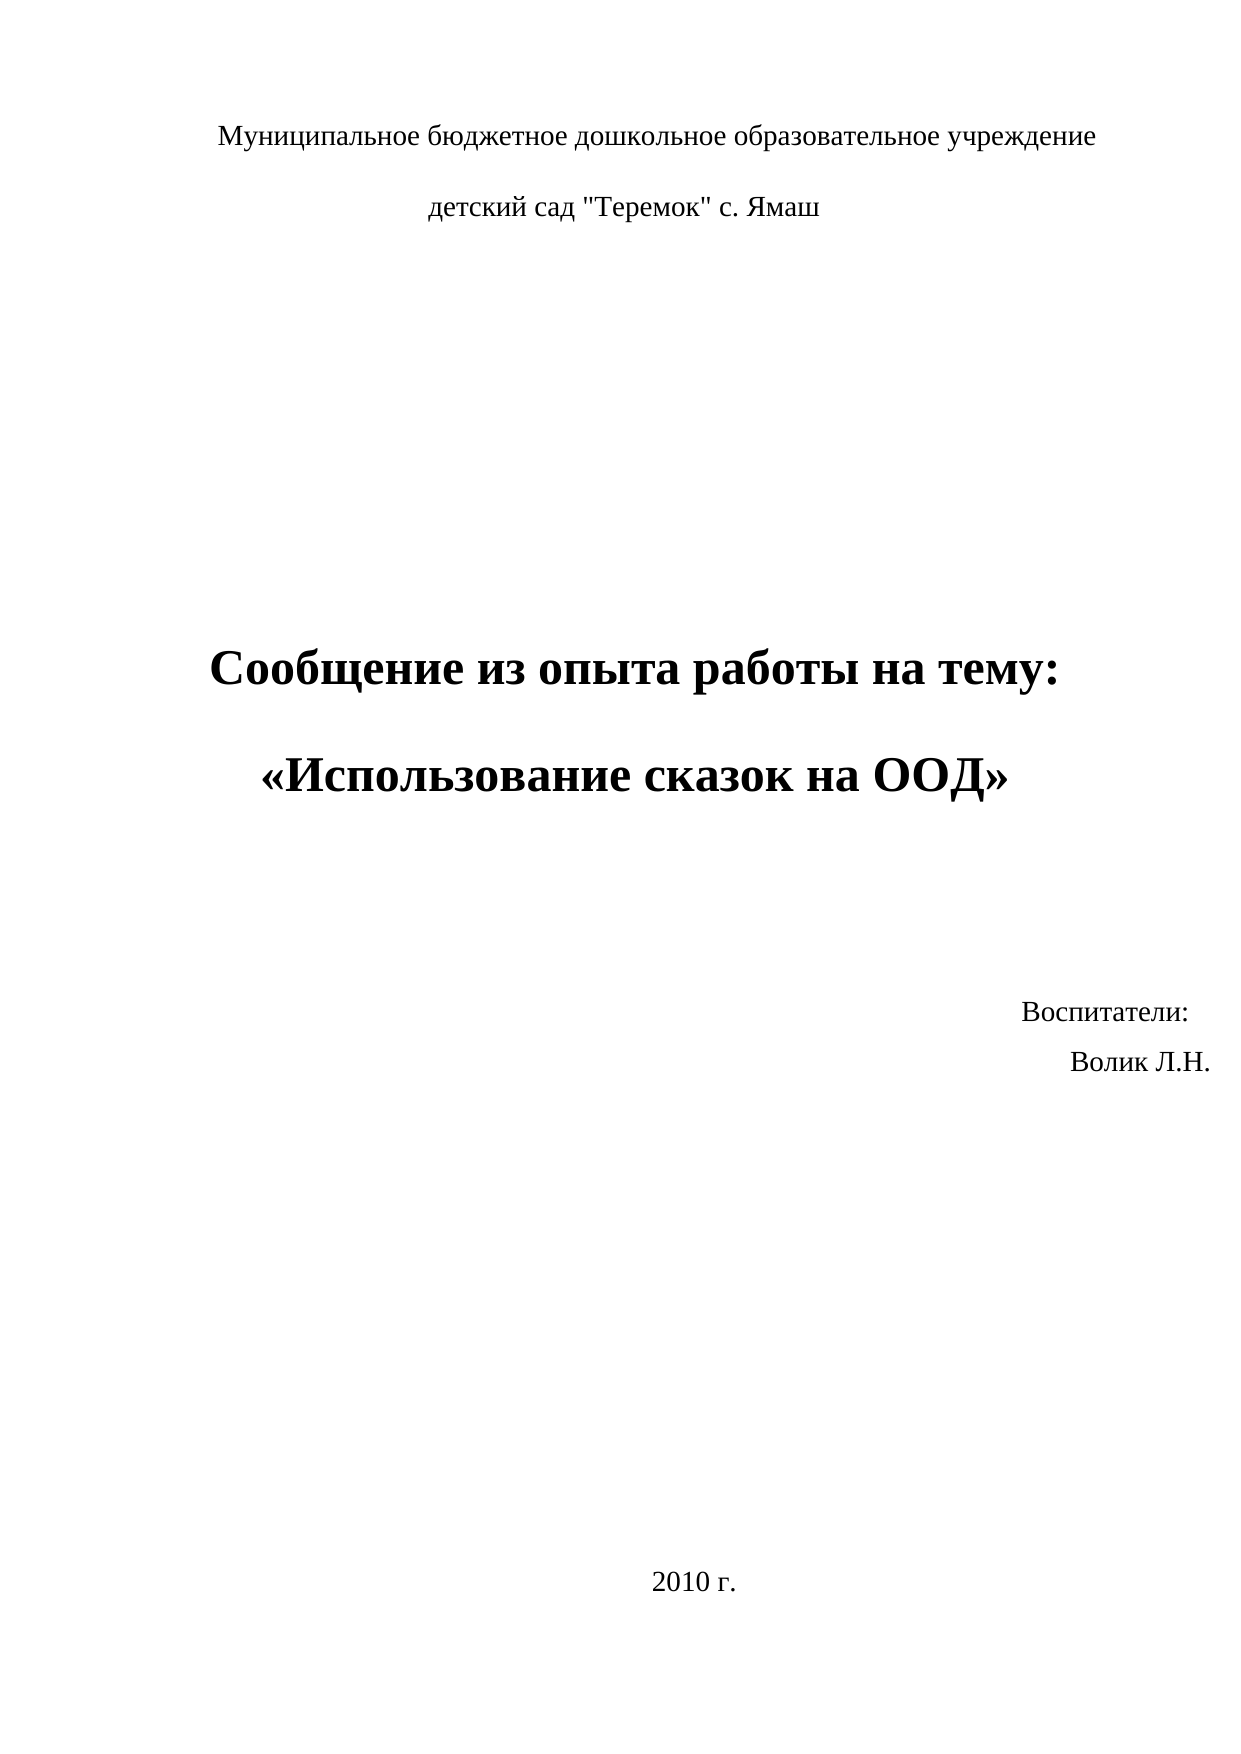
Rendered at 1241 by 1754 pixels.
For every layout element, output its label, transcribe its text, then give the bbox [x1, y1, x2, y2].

text Воспитатели: [59, 994, 1211, 1028]
text Муниципальное бюджетное дошкольное образовательное учреждение [59, 118, 1211, 152]
text Сообщение из опыта работы на тему: [59, 638, 1211, 695]
text «Использование сказок на ООД» [59, 745, 1211, 802]
text детский сад "Теремок" с. Ямаш [59, 189, 1211, 223]
text Волик Л.Н. [59, 1044, 1211, 1078]
text 2010 г. [177, 1564, 1211, 1597]
